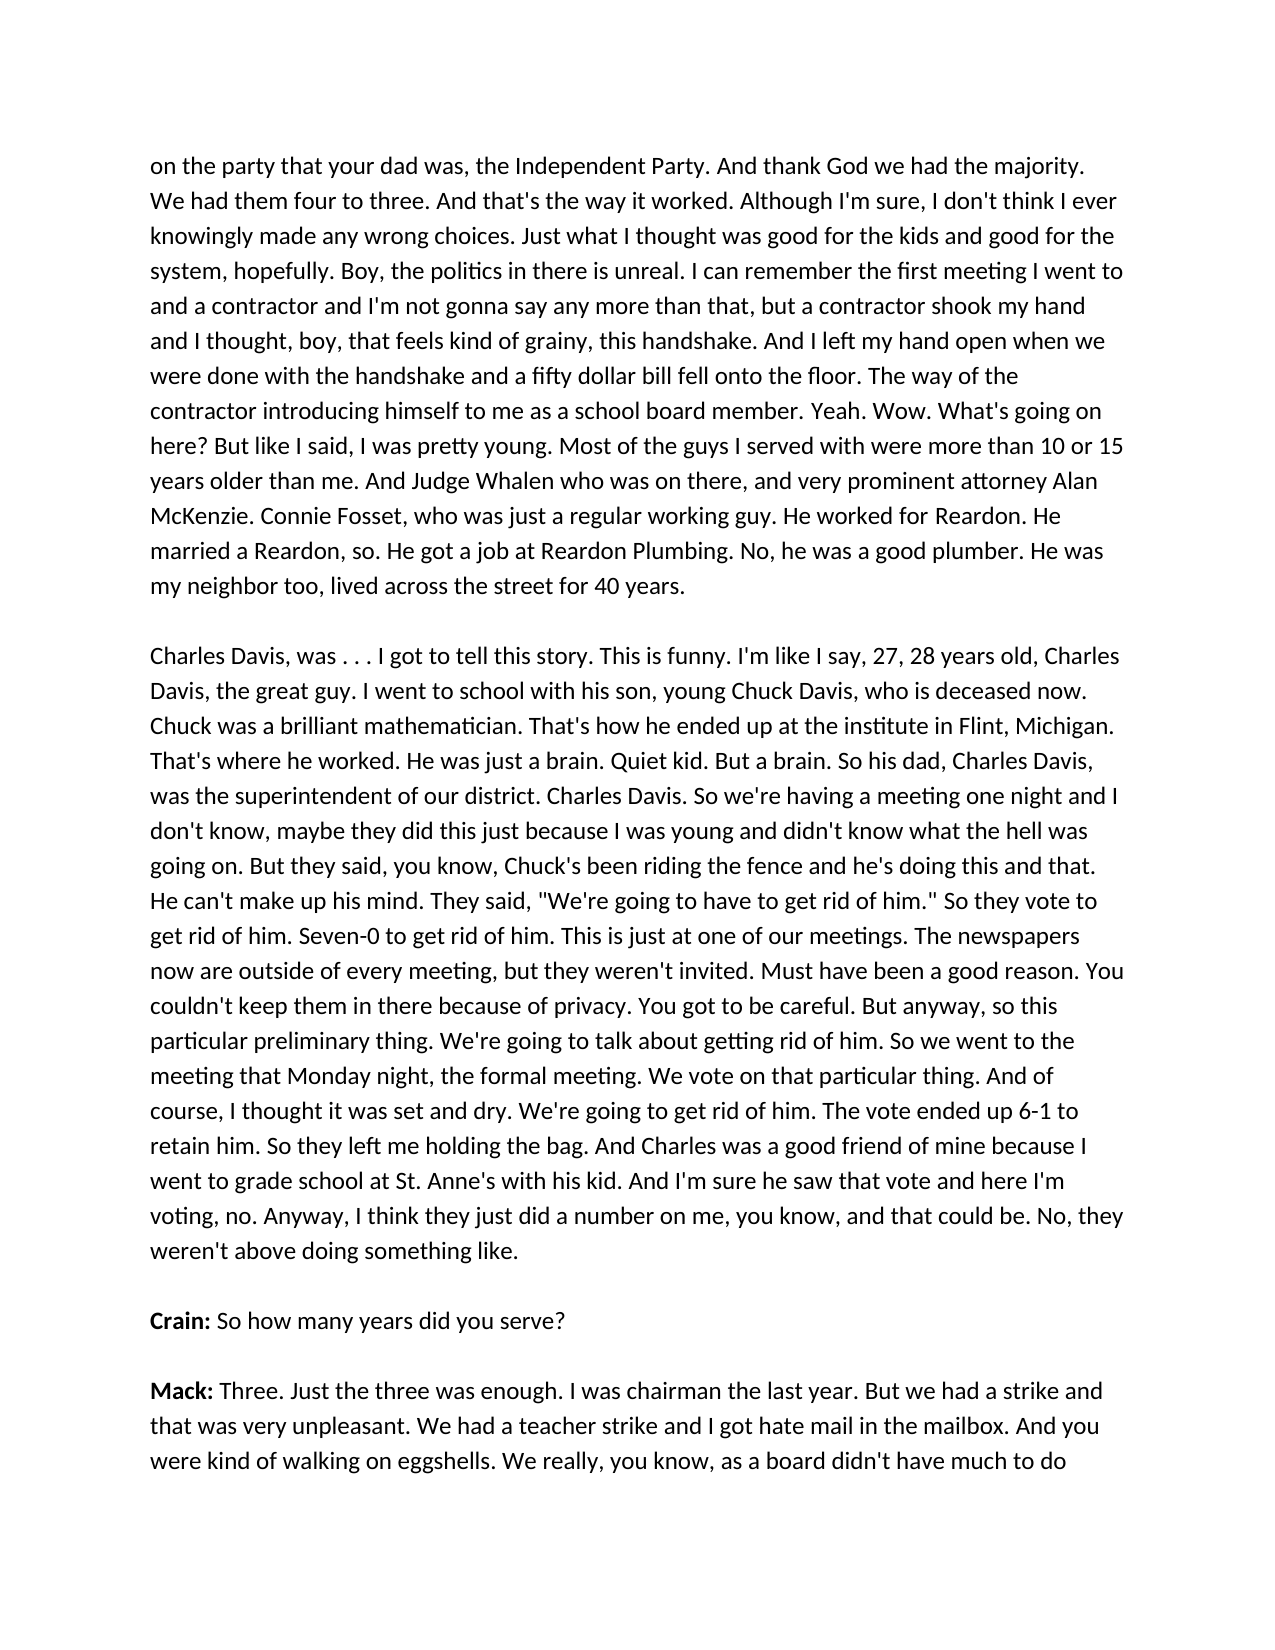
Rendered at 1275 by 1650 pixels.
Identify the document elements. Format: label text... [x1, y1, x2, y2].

text Charles Davis, was . . . I got to tell this story. This is funny. I'm like I say, 27, 28 years old, Charles Davis, the great guy. I went to school with his son, young Chuck Davis, who is deceased now. Chuck was a brilliant mathematician. That's how he ended up at the institute in Flint, Michigan. That's where he worked. He was just a brain. Quiet kid. But a brain. So his dad, Charles Davis, was the superintendent of our district. Charles Davis. So we're having a meeting one night and I don't know, maybe they did this just because I was young and didn't know what the hell was going on. But they said, you know, Chuck's been riding the fence and he's doing this and that. He can't make up his mind. They said, "We're going to have to get rid of him." So they vote to get rid of him. Seven-0 to get rid of him. This is just at one of our meetings. The newspapers now are outside of every meeting, but they weren't invited. Must have been a good reason. You couldn't keep them in there because of privacy. You got to be careful. But anyway, so this particular preliminary thing. We're going to talk about getting rid of him. So we went to the meeting that Monday night, the formal meeting. We vote on that particular thing. And of course, I thought it was set and dry. We're going to get rid of him. The vote ended up 6-1 to retain him. So they left me holding the bag. And Charles was a good friend of mine because I went to grade school at St. Anne's with his kid. And I'm sure he saw that vote and here I'm voting, no. Anyway, I think they just did a number on me, you know, and that could be. No, they weren't above doing something like. [150, 640, 1125, 1266]
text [150, 1375, 1125, 1476]
text Crain: So how many years did you serve? [150, 1305, 1125, 1336]
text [150, 150, 1125, 601]
